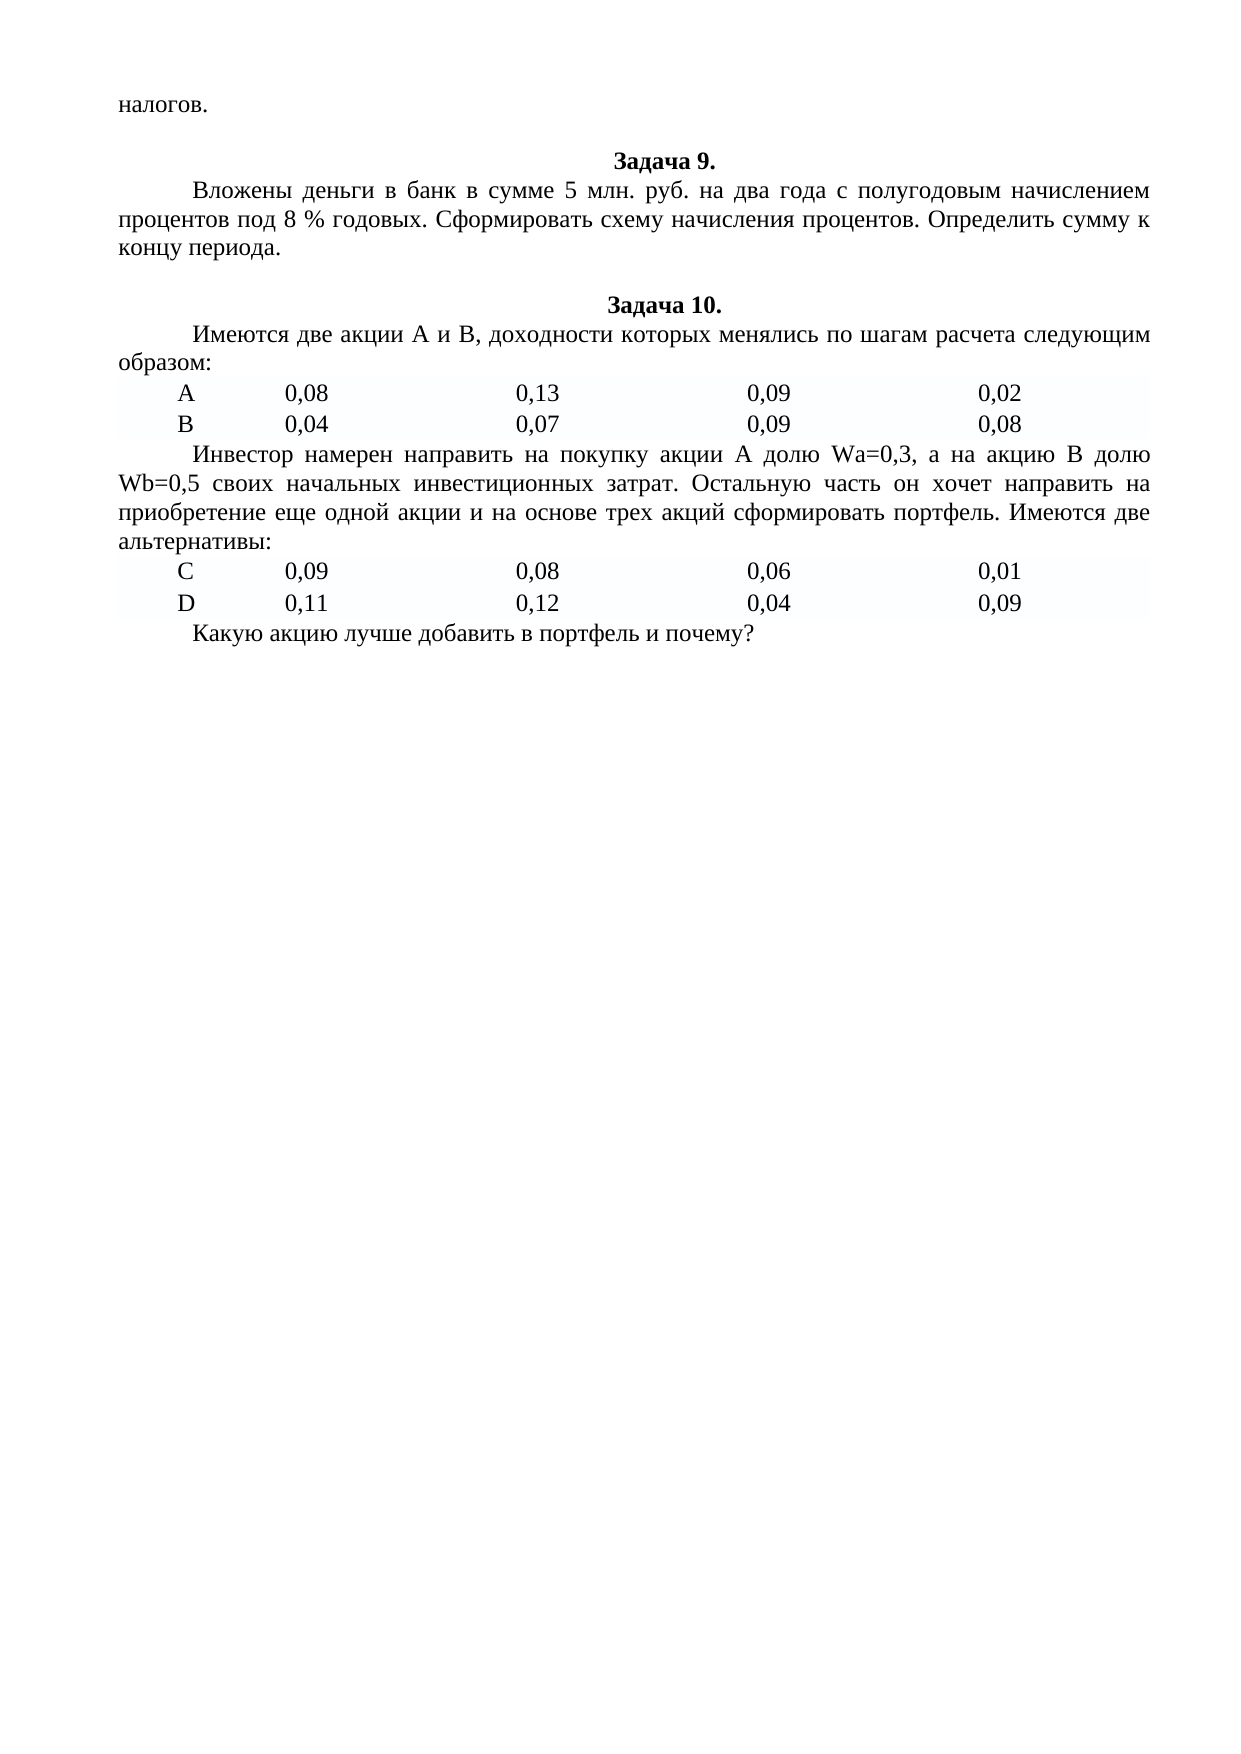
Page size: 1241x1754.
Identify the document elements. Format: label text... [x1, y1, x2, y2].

table_cell 0,12 [455, 586, 686, 618]
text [118, 89, 1152, 117]
table_cell В [117, 408, 224, 439]
table_header 0,08 [455, 555, 686, 586]
table_header 0,13 [455, 376, 686, 408]
text Задача 9. [118, 146, 1152, 175]
text Какую акцию лучше добавить в портфель и почему? [118, 618, 1152, 647]
table_cell 0,09 [917, 586, 1150, 618]
text Инвестор намерен направить на покупку акции А долю Wa=0,3, а на акцию В долю Wb=0,5 своих начальных инвестиционных затрат. Остальную часть он хочет направить на приобретение еще одной акции и на основе трех акций сформировать портфель. Имеются две альтернативы: [118, 439, 1152, 554]
table_header 0,09 [224, 555, 455, 586]
table_header 0,06 [686, 555, 917, 586]
text Вложены деньги в банк в сумме 5 млн. руб. на два года с полугодовым начислением процентов под 8 % годовых. Сформировать схему начисления процентов. Определить сумму к концу периода. [118, 175, 1152, 261]
table_header 0,02 [917, 376, 1150, 408]
table_cell 0,08 [917, 408, 1150, 439]
table_header 0,09 [686, 376, 917, 408]
table_cell 0,04 [224, 408, 455, 439]
table_cell 0,09 [686, 408, 917, 439]
table_cell 0,11 [224, 586, 455, 618]
table_header А [117, 376, 224, 408]
table_cell 0,07 [455, 408, 686, 439]
table_cell 0,04 [686, 586, 917, 618]
table_cell D [117, 586, 224, 618]
text Задача 10. [118, 290, 1152, 319]
table_header 0,01 [917, 555, 1150, 586]
table_header C [117, 555, 224, 586]
table_header 0,08 [224, 376, 455, 408]
text Имеются две акции А и В, доходности которых менялись по шагам расчета следующим образом: [118, 319, 1152, 376]
